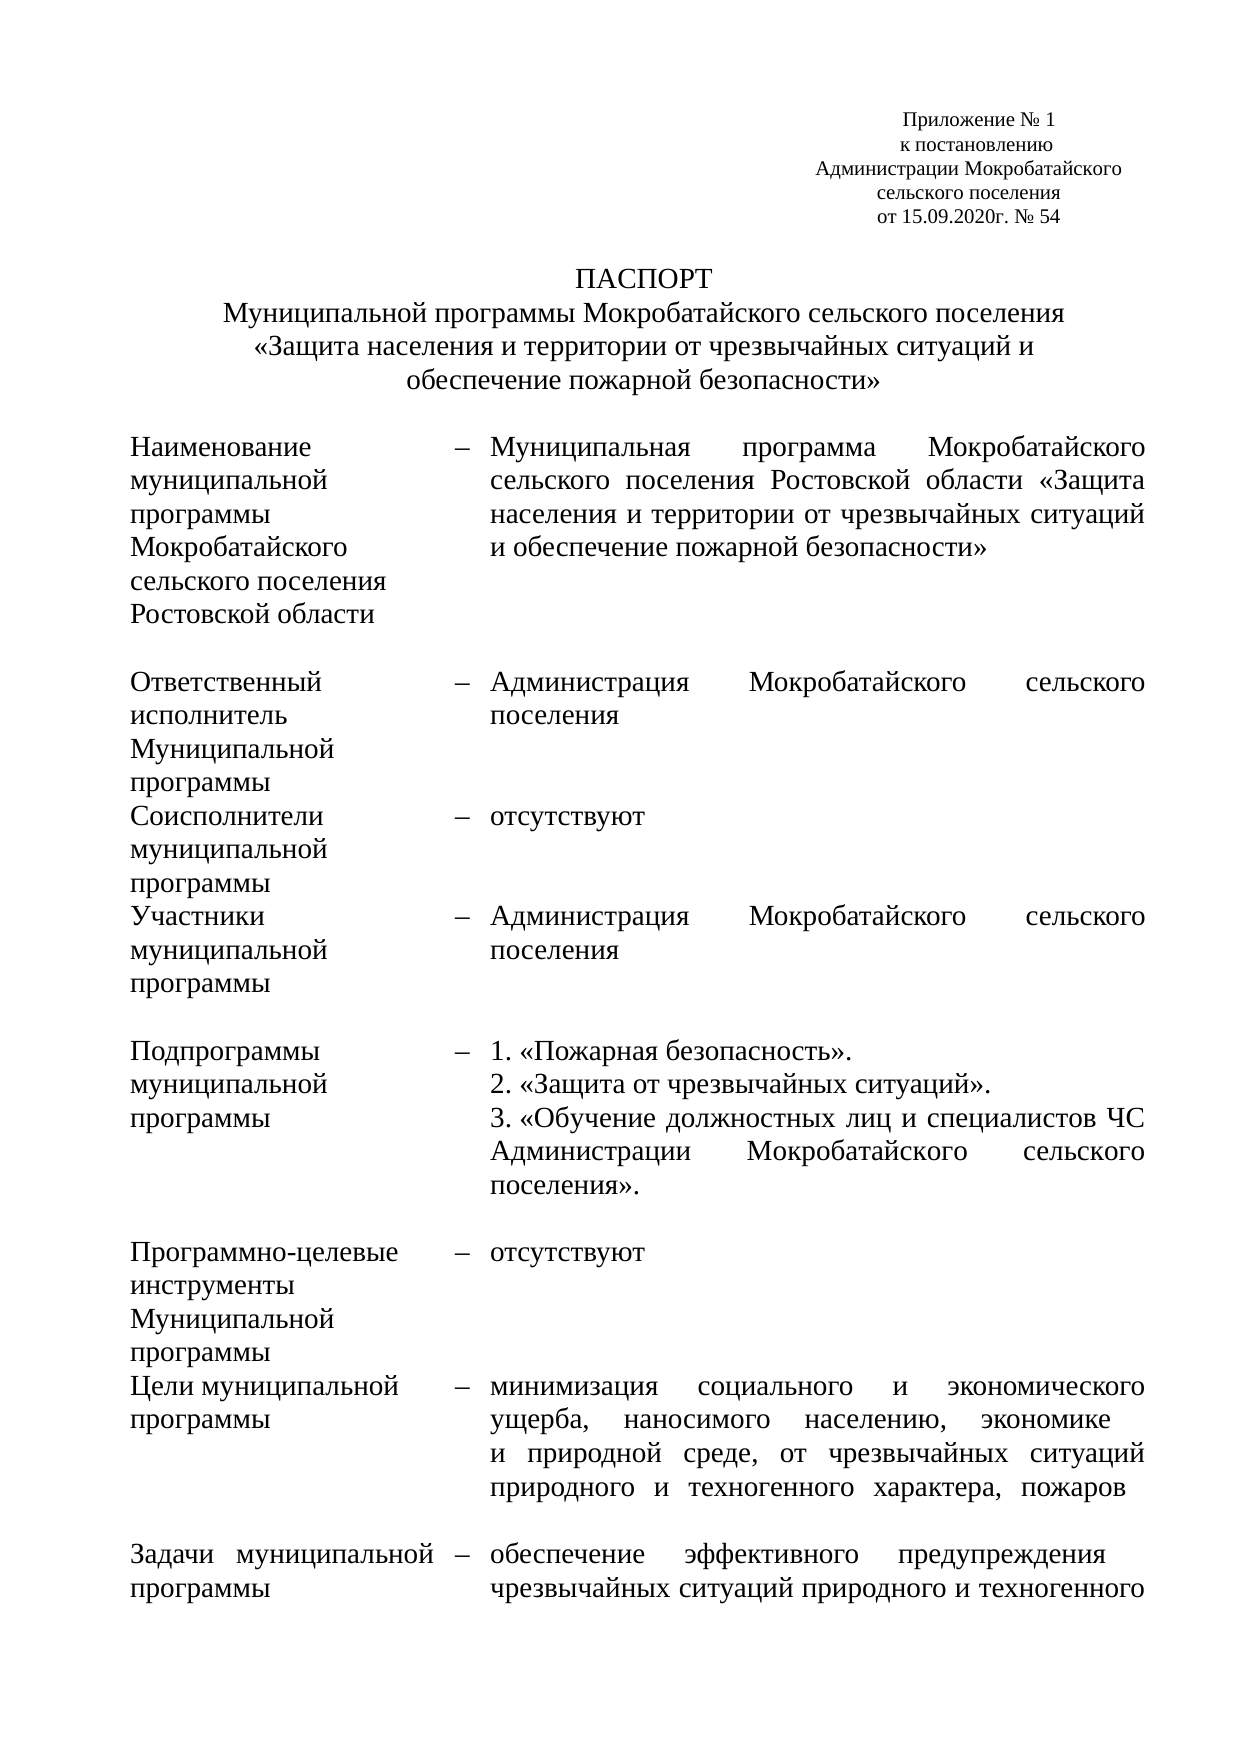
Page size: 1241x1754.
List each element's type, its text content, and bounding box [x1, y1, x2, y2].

table_cell Цели муниципальной программы [124, 1368, 440, 1536]
table_cell – [440, 1368, 484, 1536]
table_cell – [440, 798, 484, 898]
table_cell отсутствуют [484, 798, 1151, 898]
text «Защита населения и территории от чрезвычайных ситуаций и обеспечение пожарной безопасности» [136, 328, 1152, 395]
table_header Наименование муниципальной программы Мокробатайского сельского поселения Ростовской области [124, 429, 440, 664]
table_cell 1. «Пожарная безопасность». 2. «Защита от чрезвычайных ситуаций». 3. «Обучение должностных лиц и специалистов ЧС Администрации Мокробатайского сельского поселения». [484, 1033, 1151, 1234]
table_cell – [440, 1033, 484, 1234]
table_cell Администрация Мокробатайского сельского поселения [484, 899, 1151, 1033]
table_cell Программно-целевые инструменты Муниципальной программы [124, 1234, 440, 1368]
text Администрации Мокробатайского сельского поселения [786, 156, 1152, 204]
table_cell Подпрограммы муниципальной программы [124, 1033, 440, 1234]
table_cell Участники муниципальной программы [124, 899, 440, 1033]
table_cell Соисполнители муниципальной программы [124, 798, 440, 898]
table_cell Администрация Мокробатайского сельского поселения [484, 664, 1151, 798]
table_cell отсутствуют [484, 1234, 1151, 1368]
text Муниципальной программы Мокробатайского сельского поселения [136, 295, 1152, 328]
table_cell – [440, 664, 484, 798]
table_header – [440, 429, 484, 664]
table_cell – [440, 899, 484, 1033]
table_cell – [440, 1234, 484, 1368]
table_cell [124, 1536, 440, 1603]
text от 15.09.2020г. № 54 [786, 204, 1152, 228]
text ПАСПОРТ [136, 261, 1152, 295]
text Приложение № 1 [786, 107, 1152, 131]
table_header Муниципальная программа Мокробатайского сельского поселения Ростовской области «Защита населения и территории от чрезвычайных ситуаций и обеспечение пожарной безопасности» [484, 429, 1151, 664]
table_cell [484, 1536, 1151, 1603]
table_cell Ответственный исполнитель Муниципальной программы [124, 664, 440, 798]
text к постановлению [786, 131, 1152, 156]
table_cell минимизация социального и экономического ущерба, наносимого населению, экономике и природной среде, от чрезвычайных ситуаций природного и техногенного характера, пожаров [484, 1368, 1151, 1536]
table_cell – [440, 1536, 484, 1603]
